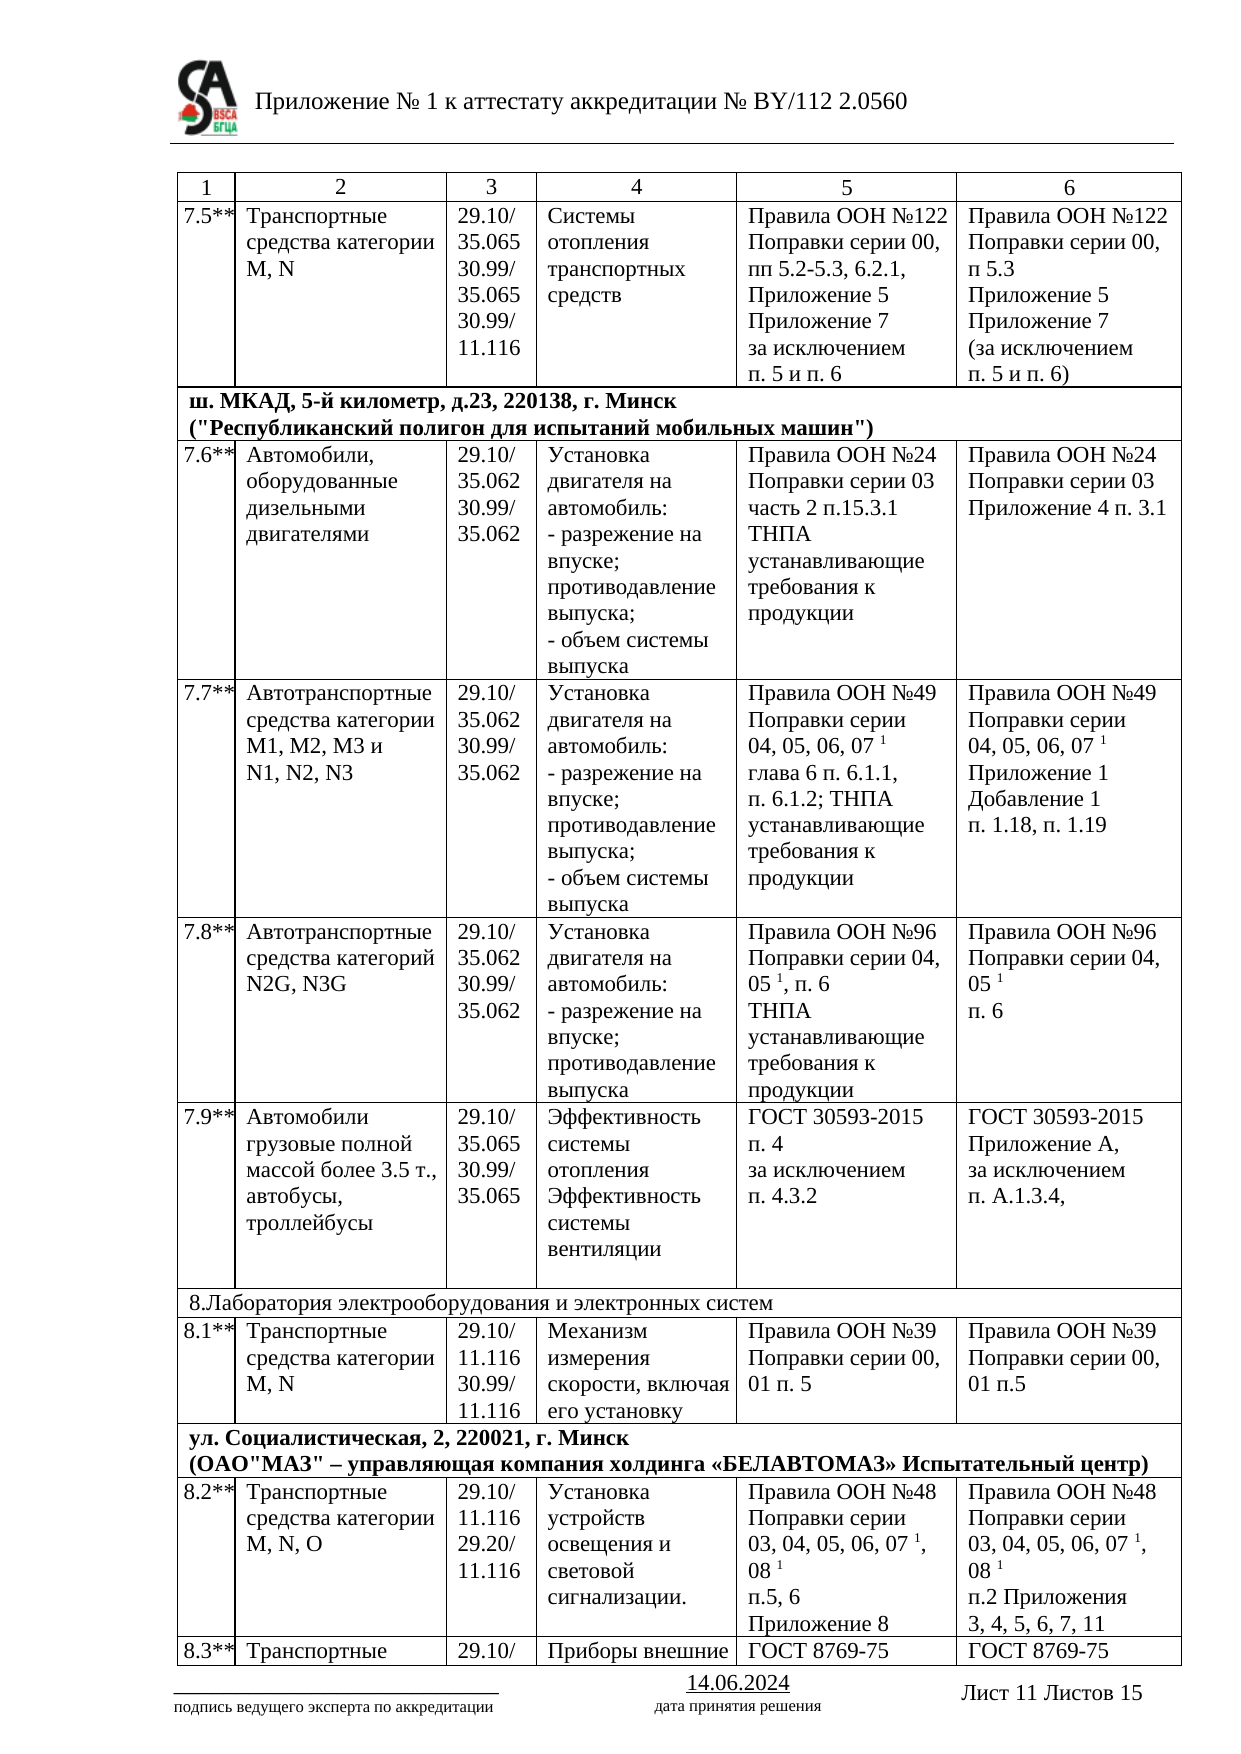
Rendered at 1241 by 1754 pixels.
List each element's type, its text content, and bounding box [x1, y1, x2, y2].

table_cell ш. МКАД, 5-й километр, д.23, 220138, г. Минск ("Республиканский полигон для испытаний мобильных машин") [178, 388, 1181, 440]
table_cell ГОСТ 8769-75 Раздел 2 [957, 1637, 1181, 1665]
table_cell Правила ООН №96 Поправки серии 04, 05 1, п. 6 ТНПА устанавливающие требования к продукции [737, 918, 956, 1102]
table_cell Правила ООН №39 Поправки серии 00, 01 п.5 [957, 1318, 1181, 1423]
table_cell Правила ООН №122 Поправки серии 00, пп 5.2-5.3, 6.2.1, Приложение 5 Приложение 7 за исключением п. 5 и п. 6 [737, 202, 956, 386]
table_cell Транспортные средства категории М, N, О [236, 1478, 446, 1636]
table_cell 8.3** [178, 1637, 234, 1665]
table_cell 29.10/ 35.062 30.99/ 35.062 [447, 918, 536, 1102]
table_header 4 [537, 173, 736, 201]
table_cell 29.10/ 11.116 30.99/ 11.116 [447, 1318, 536, 1423]
table_cell Системы отопления транспортных средств [537, 202, 736, 386]
table_cell Правила ООН №48 Поправки серии 03, 04, 05, 06, 07 1, 08 1 п.5, 6 Приложение 8 [737, 1478, 956, 1636]
table_cell Правила ООН №96 Поправки серии 04, 05 1 п. 6 [957, 918, 1181, 1102]
table_cell 7.7** [178, 680, 234, 917]
table_cell Установка устройств освещения и световой сигнализации. [537, 1478, 736, 1636]
table_cell Установка двигателя на автомобиль: - разрежение на впуске; противодавление выпуска; - объем системы выпуска [537, 680, 736, 917]
table_cell 7.9** [178, 1103, 234, 1288]
table_cell Установка двигателя на автомобиль: - разрежение на впуске; противодавление выпуска; - объем системы выпуска [537, 441, 736, 678]
table_cell Автомобили грузовые полной массой более 3.5 т., автобусы, троллейбусы [236, 1103, 446, 1288]
table_cell Правила ООН №48 Поправки серии 03, 04, 05, 06, 07 1, 08 1 п.2 Приложения 3, 4, 5, 6, 7, 11 [957, 1478, 1181, 1636]
table_cell Правила ООН №39 Поправки серии 00, 01 п. 5 [737, 1318, 956, 1423]
table_cell 8.Лаборатория электрооборудования и электронных систем [178, 1289, 1181, 1317]
table_cell Автотранспортные средства категории M1, M2, M3 и N1, N2, N3 [236, 680, 446, 917]
table_cell 29.10/ 35.062 30.99/ 35.062 [447, 441, 536, 678]
table_cell 29.10/ 11.116 29.20/ 11.116 [447, 1478, 536, 1636]
table_cell 7.5** [178, 202, 234, 386]
table_cell ГОСТ 8769-75 Раздел 1, 2 [737, 1637, 956, 1665]
table_cell Автомобили, оборудованные дизельными двигателями [236, 441, 446, 678]
table_cell Установка двигателя на автомобиль: - разрежение на впуске; противодавление выпуска [537, 918, 736, 1102]
table_cell Транспортные средства категории М, N [236, 202, 446, 386]
table_cell ГОСТ 30593-2015 п. 4 за исключением п. 4.3.2 [737, 1103, 956, 1288]
table_header 3 [447, 173, 536, 201]
table_header 1 [178, 173, 234, 201]
table_cell ул. Социалистическая, 2, 220021, г. Минск (ОАО"МАЗ" – управляющая компания холдинга «БЕЛАВТОМАЗ» Испытательный центр) [178, 1424, 1181, 1477]
table_cell Правила ООН №24 Поправки серии 03 часть 2 п.15.3.1 ТНПА устанавливающие требования к продукции [737, 441, 956, 678]
table_cell 29.10/ 35.065 30.99/ 35.065 [447, 1103, 536, 1288]
table_cell 7.8** [178, 918, 234, 1102]
table_cell Правила ООН №49 Поправки серии 04, 05, 06, 07 1 Приложение 1 Добавление 1 п. 1.18, п. 1.19 [957, 680, 1181, 917]
table_cell Правила ООН №122 Поправки серии 00, п 5.3 Приложение 5 Приложение 7 (за исключением п. 5 и п. 6) [957, 202, 1181, 386]
table_cell 29.10/ 11.116 30.99/ 11.116 [447, 1637, 536, 1665]
table_cell Эффективность системы отопления Эффективность системы вентиляции [537, 1103, 736, 1288]
table_cell 8.2** [178, 1478, 234, 1636]
table_cell ГОСТ 30593-2015 Приложение А, за исключением п. А.1.3.4, [957, 1103, 1181, 1288]
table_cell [537, 1637, 736, 1665]
table_header 6 [957, 173, 1181, 201]
table_header 5 [737, 173, 956, 201]
table_cell Правила ООН №49 Поправки серии 04, 05, 06, 07 1 глава 6 п. 6.1.1, п. 6.1.2; ТНПА устанавливающие требования к продукции [737, 680, 956, 917]
table_cell Механизм измерения скорости, включая его установку [537, 1318, 736, 1423]
table_cell Правила ООН №24 Поправки серии 03 Приложение 4 п. 3.1 [957, 441, 1181, 678]
table_cell 7.6** [178, 441, 234, 678]
picture [177, 59, 239, 136]
table_header 2 [236, 173, 446, 201]
table_cell Транспортные средства категории М, N [236, 1318, 446, 1423]
table_cell 8.1** [178, 1318, 234, 1423]
table_cell Транспортные средства категории М, N [236, 1637, 446, 1665]
table_cell 29.10/ 35.062 30.99/ 35.062 [447, 680, 536, 917]
table_cell 29.10/ 35.065 30.99/ 35.065 30.99/ 11.116 [447, 202, 536, 386]
table_cell Автотранспортные средства категорий N2G, N3G [236, 918, 446, 1102]
